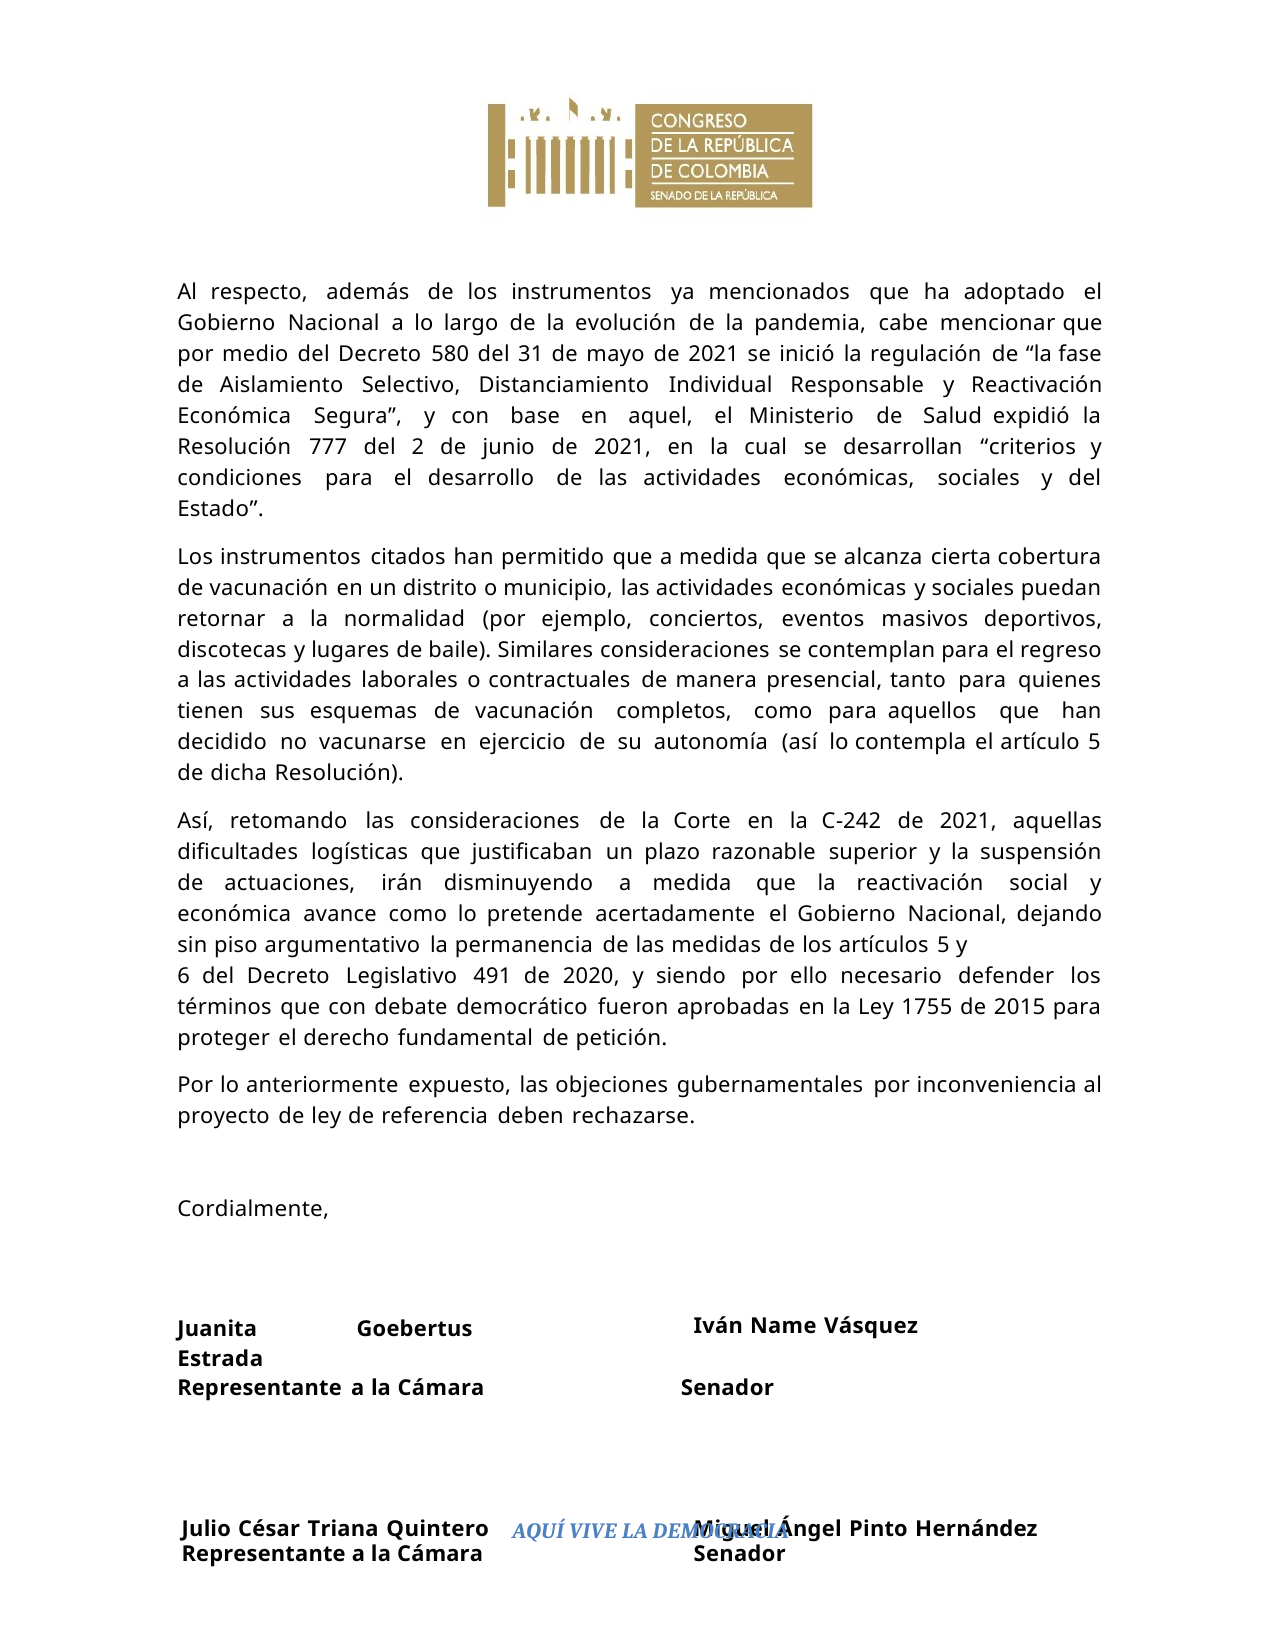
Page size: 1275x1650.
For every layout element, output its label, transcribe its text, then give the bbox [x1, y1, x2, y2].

text Juanita Goebertus Estrada [177, 1313, 472, 1373]
text Cordialmente, [177, 1193, 341, 1223]
picture [480, 92, 819, 221]
text Así, retomando las consideraciones de la Corte en la C-242 de 2021, aquellas dificultades logísticas que justificaban un plazo razonable superior y la suspensión de actuaciones, irán disminuyendo a medida que la reactivación social y económica avance como lo pretende acertadamente el Gobierno Nacional, dejando sin piso argumentativo la permanencia de las medidas de los artículos 5 y [177, 805, 1102, 959]
text Por lo anteriormente expuesto, las objeciones gubernamentales por inconveniencia al proyecto de ley de referencia deben rechazarse. [177, 1069, 1101, 1130]
text 6 del Decreto Legislativo 491 de 2020, y siendo por ello necesario defender los términos que con debate democrático fueron aprobadas en la Ley 1755 de 2015 para proteger el derecho fundamental de petición. [177, 960, 1102, 1052]
text Al respecto, además de los instrumentos ya mencionados que ha adoptado el Gobierno Nacional a lo largo de la evolución de la pandemia, cabe mencionar que por medio del Decreto 580 del 31 de mayo de 2021 se inició la regulación de “la fase de Aislamiento Selectivo, Distanciamiento Individual Responsable y Reactivación Económica Segura”, y con base en aquel, el Ministerio de Salud expidió la Resolución 777 del 2 de junio de 2021, en la cual se desarrollan “criterios y condiciones para el desarrollo de las actividades económicas, sociales y del Estado”. [177, 276, 1102, 523]
text Los instrumentos citados han permitido que a medida que se alcanza cierta cobertura de vacunación en un distrito o municipio, las actividades económicas y sociales puedan retornar a la normalidad (por ejemplo, conciertos, eventos masivos deportivos, discotecas y lugares de baile). Similares consideraciones se contemplan para el regreso a las actividades laborales o contractuales de manera presencial, tanto para quienes tienen sus esquemas de vacunación completos, como para aquellos que han decidido no vacunarse en ejercicio de su autonomía (así lo contempla el artículo 5 de dicha Resolución). [177, 541, 1102, 787]
text Representante a la Cámara Senador [177, 1374, 789, 1399]
